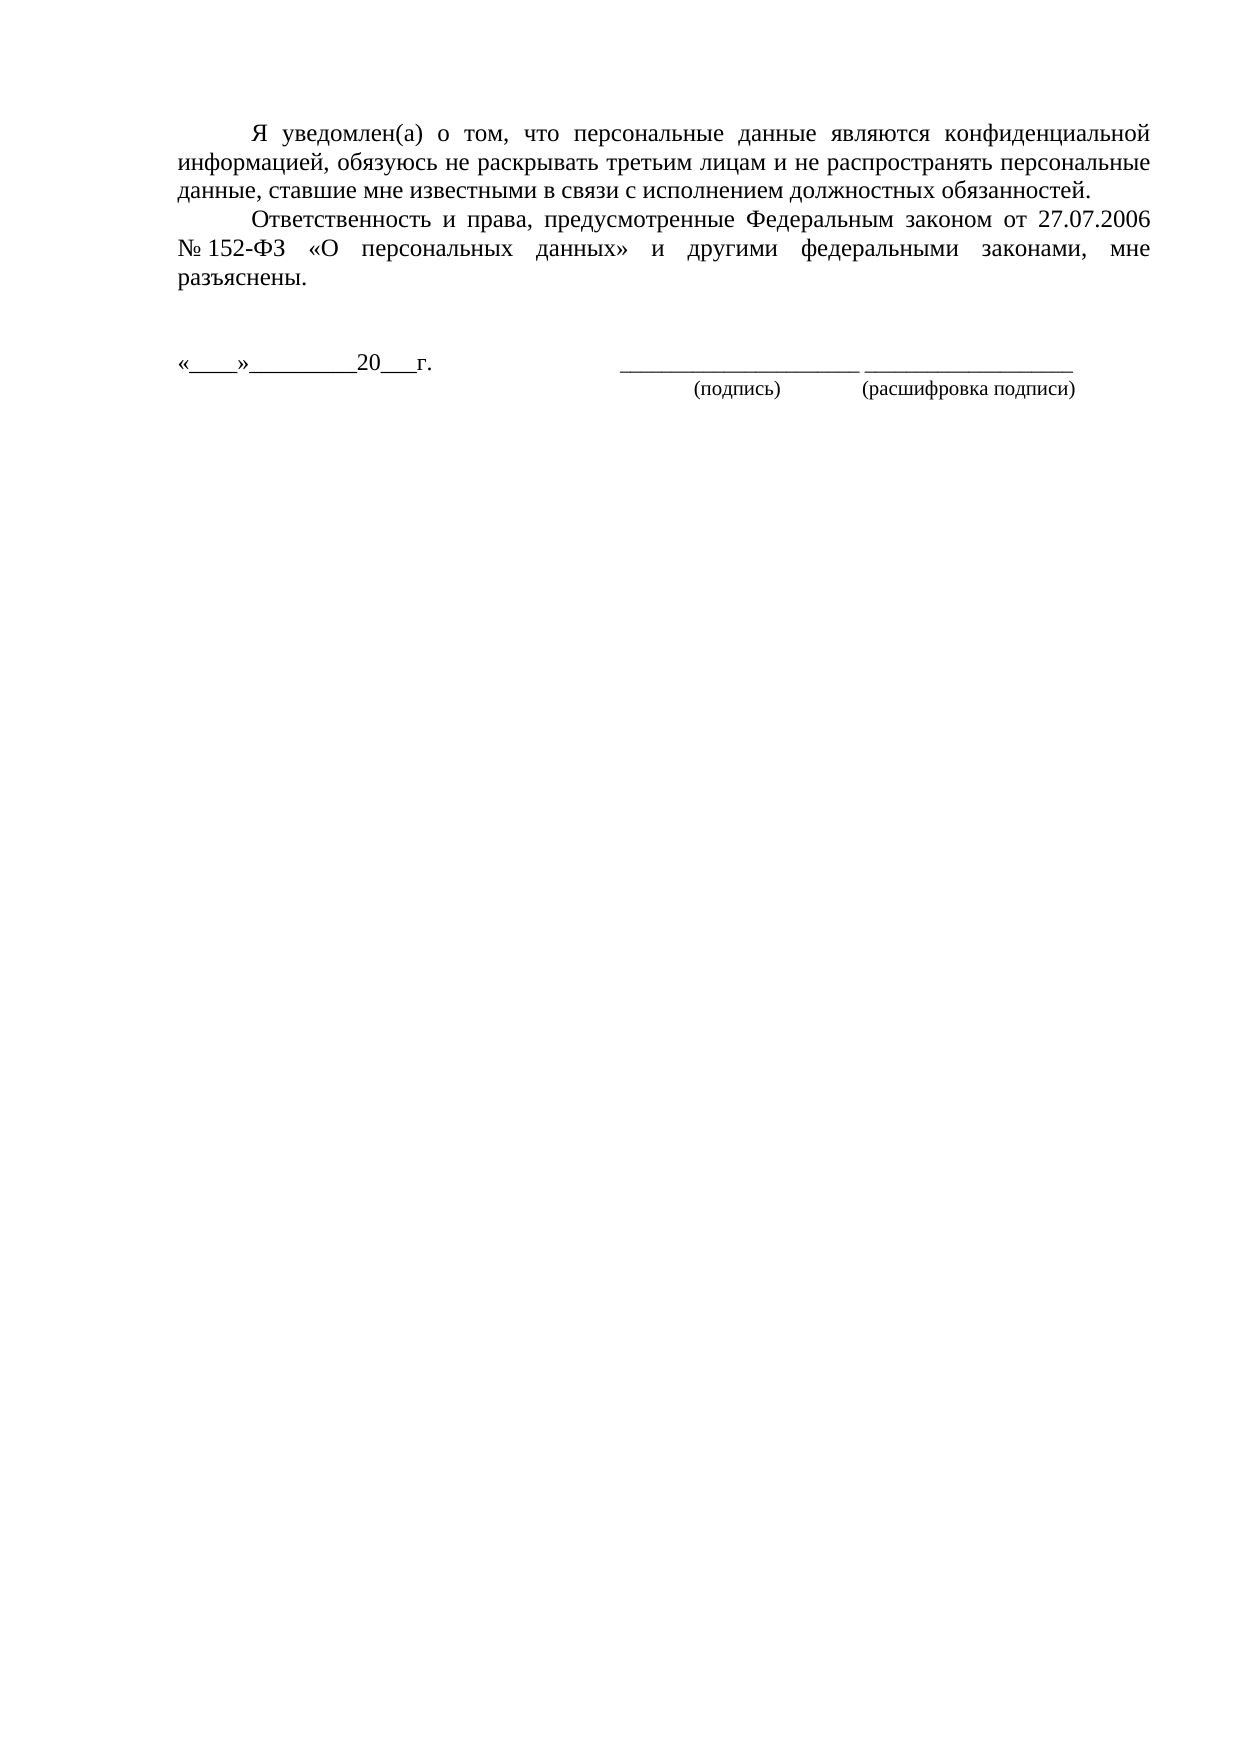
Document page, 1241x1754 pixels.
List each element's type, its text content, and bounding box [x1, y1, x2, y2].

text (подпись) (расшифровка подписи) [620, 376, 1152, 400]
text Я уведомлен(а) о том, что персональные данные являются конфиденциальной информацией, обязуюсь не раскрывать третьим лицам и не распространять персональные данные, ставшие мне известными в связи с исполнением должностных обязанностей. [177, 118, 1152, 204]
text Ответственность и права, предусмотренные Федеральным законом от 27.07.2006 № 152-ФЗ «О персональных данных» и другими федеральными законами, мне разъяснены. [177, 204, 1152, 291]
text «____»_________20___г. _______________________ ____________________ [177, 348, 1152, 376]
